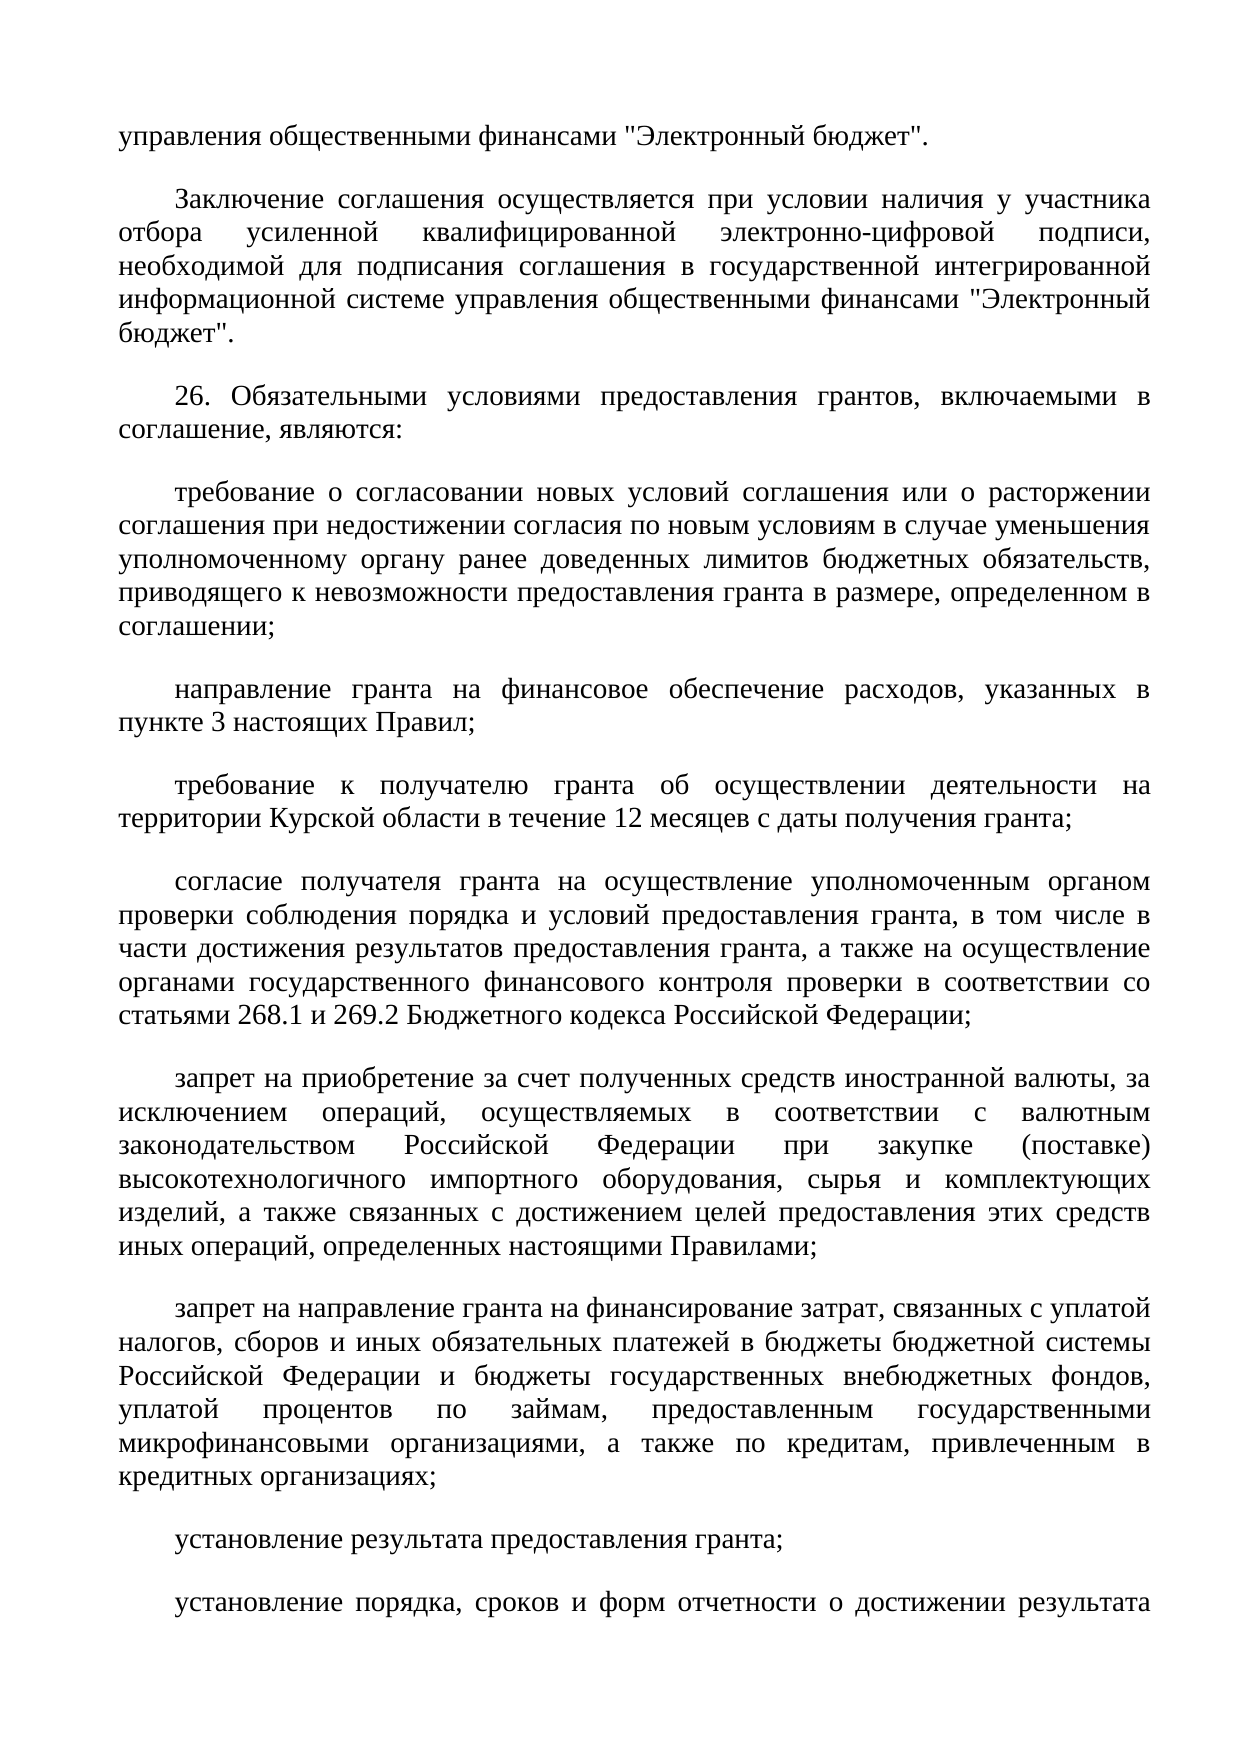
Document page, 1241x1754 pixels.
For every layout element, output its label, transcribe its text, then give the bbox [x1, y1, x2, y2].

text направление гранта на финансовое обеспечение расходов, указанных в пункте 3 настоящих Правил; [118, 671, 1152, 738]
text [118, 1584, 1152, 1617]
text требование к получателю гранта об осуществлении деятельности на территории Курской области в течение 12 месяцев с даты получения гранта; [118, 767, 1152, 834]
text установление результата предоставления гранта; [118, 1521, 1152, 1554]
text запрет на направление гранта на финансирование затрат, связанных с уплатой налогов, сборов и иных обязательных платежей в бюджеты бюджетной системы Российской Федерации и бюджеты государственных внебюджетных фондов, уплатой процентов по займам, предоставленным государственными микрофинансовыми организациями, а также по кредитам, привлеченным в кредитных организациях; [118, 1291, 1152, 1492]
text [118, 118, 1152, 152]
text 26. Обязательными условиями предоставления грантов, включаемыми в соглашение, являются: [118, 378, 1152, 445]
text согласие получателя гранта на осуществление уполномоченным органом проверки соблюдения порядка и условий предоставления гранта, в том числе в части достижения результатов предоставления гранта, а также на осуществление органами государственного финансового контроля проверки в соответствии со статьями 268.1 и 269.2 Бюджетного кодекса Российской Федерации; [118, 863, 1152, 1031]
text Заключение соглашения осуществляется при условии наличия у участника отбора усиленной квалифицированной электронно-цифровой подписи, необходимой для подписания соглашения в государственной интегрированной информационной системе управления общественными финансами "Электронный бюджет". [118, 181, 1152, 348]
text запрет на приобретение за счет полученных средств иностранной валюты, за исключением операций, осуществляемых в соответствии с валютным законодательством Российской Федерации при закупке (поставке) высокотехнологичного импортного оборудования, сырья и комплектующих изделий, а также связанных с достижением целей предоставления этих средств иных операций, определенных настоящими Правилами; [118, 1060, 1152, 1261]
text требование о согласовании новых условий соглашения или о расторжении соглашения при недостижении согласия по новым условиям в случае уменьшения уполномоченному органу ранее доведенных лимитов бюджетных обязательств, приводящего к невозможности предоставления гранта в размере, определенном в соглашении; [118, 474, 1152, 642]
